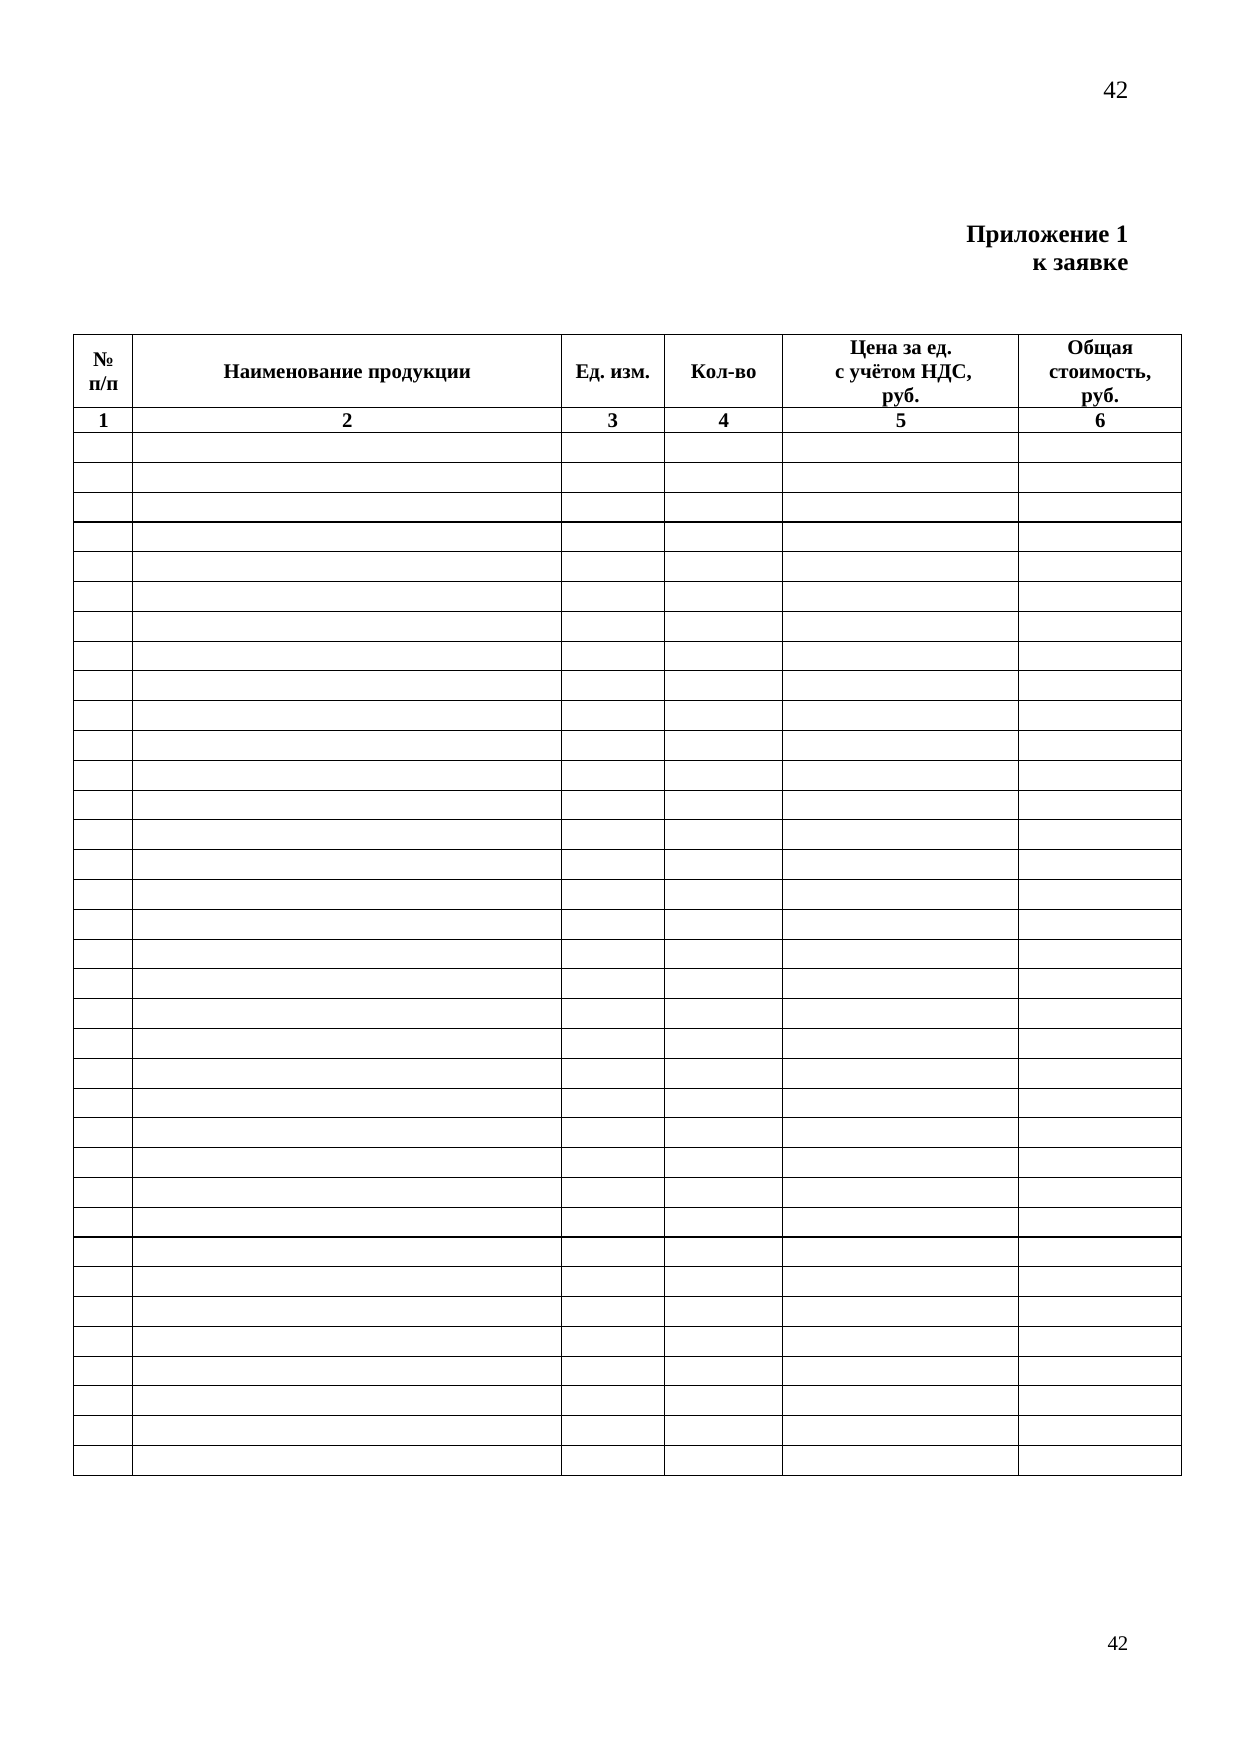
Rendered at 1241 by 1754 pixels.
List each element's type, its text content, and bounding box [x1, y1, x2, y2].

table_cell [1019, 582, 1181, 611]
table_cell [665, 1118, 782, 1147]
table_cell [133, 701, 561, 730]
table_cell [133, 910, 561, 938]
table_cell [783, 1178, 1018, 1207]
table_cell [133, 969, 561, 998]
table_cell [1019, 940, 1181, 968]
table_cell [74, 1357, 132, 1385]
table_cell [1019, 791, 1181, 819]
table_cell [133, 731, 561, 760]
table_cell [562, 671, 664, 700]
table_cell [665, 1416, 782, 1445]
table_cell [665, 999, 782, 1028]
table_cell [1019, 701, 1181, 730]
table_cell [1019, 761, 1181, 789]
table_cell [1019, 1297, 1181, 1326]
table_cell [133, 1208, 561, 1236]
table_cell [665, 671, 782, 700]
table_cell [1019, 910, 1181, 938]
table_cell [133, 1297, 561, 1326]
table_cell [74, 582, 132, 611]
table_cell [1019, 820, 1181, 849]
table_cell [74, 820, 132, 849]
table_cell [1019, 1267, 1181, 1296]
table_cell [562, 642, 664, 670]
table_cell [74, 969, 132, 998]
table_cell [665, 969, 782, 998]
table_cell [665, 940, 782, 968]
table_cell 4 [665, 408, 782, 432]
table_cell [562, 1416, 664, 1445]
table_cell [74, 1238, 132, 1266]
table_cell [133, 1357, 561, 1385]
table_cell [133, 1059, 561, 1087]
table_cell [562, 1267, 664, 1296]
table_cell [665, 1386, 782, 1415]
table_cell [74, 940, 132, 968]
table_cell [1019, 969, 1181, 998]
table_cell [783, 1416, 1018, 1445]
table_cell [783, 1029, 1018, 1058]
table_cell [665, 523, 782, 551]
table_cell [1019, 1148, 1181, 1177]
table_cell [133, 612, 561, 641]
table_cell [133, 1029, 561, 1058]
table_cell [133, 1238, 561, 1266]
table_cell [562, 1148, 664, 1177]
table_cell [783, 552, 1018, 581]
table_cell [783, 910, 1018, 938]
table_cell [783, 1327, 1018, 1356]
table_header Общая стоимость, руб. [1019, 335, 1181, 407]
table_cell [783, 1238, 1018, 1266]
table_cell [562, 523, 664, 551]
table_cell [1019, 1386, 1181, 1415]
table_header Кол-во [665, 335, 782, 407]
table_cell [562, 1327, 664, 1356]
table_cell [665, 1238, 782, 1266]
table_cell [133, 880, 561, 909]
table_cell [74, 1089, 132, 1117]
table_cell [665, 1267, 782, 1296]
text Приложение 1 [59, 219, 1128, 247]
table_cell [1019, 1178, 1181, 1207]
table_cell [74, 1118, 132, 1147]
table_cell [562, 1029, 664, 1058]
table_cell [783, 1059, 1018, 1087]
table_cell [562, 1178, 664, 1207]
table_cell [133, 552, 561, 581]
table_cell [562, 791, 664, 819]
table_cell [665, 880, 782, 909]
table_cell [665, 1446, 782, 1475]
table_cell [665, 1208, 782, 1236]
table_cell [1019, 1416, 1181, 1445]
table_cell [133, 642, 561, 670]
table_cell [783, 1118, 1018, 1147]
table_cell [133, 850, 561, 879]
table_cell [133, 582, 561, 611]
table_cell [133, 1327, 561, 1356]
table_header Ед. изм. [562, 335, 664, 407]
table_cell [665, 761, 782, 789]
table_cell [74, 463, 132, 492]
table_cell [665, 1089, 782, 1117]
table_cell [562, 1238, 664, 1266]
table_cell [562, 493, 664, 521]
table_cell [783, 612, 1018, 641]
table_cell [1019, 552, 1181, 581]
table_cell [783, 1386, 1018, 1415]
table_cell [133, 1416, 561, 1445]
table_cell [74, 612, 132, 641]
table_cell [562, 1059, 664, 1087]
table_cell [133, 463, 561, 492]
table_cell [74, 1059, 132, 1087]
table_cell [74, 1029, 132, 1058]
table_cell [133, 493, 561, 521]
table_cell [74, 880, 132, 909]
table_cell [783, 820, 1018, 849]
table_cell [74, 1148, 132, 1177]
table_cell [783, 791, 1018, 819]
table_cell [1019, 1357, 1181, 1385]
table_cell 6 [1019, 408, 1181, 432]
table_cell [1019, 1059, 1181, 1087]
table_cell 1 [74, 408, 132, 432]
table_cell [783, 761, 1018, 789]
table_cell [74, 1386, 132, 1415]
table_cell [783, 1148, 1018, 1177]
table_cell [665, 552, 782, 581]
table_cell [133, 433, 561, 462]
table_cell [665, 701, 782, 730]
table_cell [562, 880, 664, 909]
table_cell [665, 1327, 782, 1356]
table_cell [665, 1148, 782, 1177]
table_cell [562, 1357, 664, 1385]
table_cell [74, 493, 132, 521]
table_cell [562, 1089, 664, 1117]
table_cell [74, 999, 132, 1028]
table_cell [1019, 523, 1181, 551]
table_cell [562, 463, 664, 492]
table_cell [783, 642, 1018, 670]
table_cell [783, 1267, 1018, 1296]
table_cell [74, 1297, 132, 1326]
table_cell [665, 910, 782, 938]
table_cell [783, 582, 1018, 611]
table_cell [1019, 850, 1181, 879]
table_cell [1019, 999, 1181, 1028]
table_cell [74, 1267, 132, 1296]
table_cell [133, 1446, 561, 1475]
table_cell [783, 880, 1018, 909]
table_cell [133, 1386, 561, 1415]
table_cell [74, 850, 132, 879]
table_cell [1019, 493, 1181, 521]
table_cell [1019, 1208, 1181, 1236]
table_cell [133, 1178, 561, 1207]
table_cell [74, 1446, 132, 1475]
table_cell [133, 523, 561, 551]
table_cell [665, 582, 782, 611]
table_cell [1019, 880, 1181, 909]
table_cell [665, 731, 782, 760]
table_cell [74, 1327, 132, 1356]
table_cell [1019, 612, 1181, 641]
table_cell [133, 1148, 561, 1177]
table_cell [133, 1267, 561, 1296]
table_cell [783, 850, 1018, 879]
table_cell [562, 1386, 664, 1415]
table_cell [74, 552, 132, 581]
table_header № п/п [74, 335, 132, 407]
table_cell [665, 820, 782, 849]
table_cell [665, 850, 782, 879]
table_cell [783, 701, 1018, 730]
table_cell [133, 671, 561, 700]
table_cell [133, 1089, 561, 1117]
table_cell [783, 940, 1018, 968]
table_cell [783, 1357, 1018, 1385]
table_cell [562, 910, 664, 938]
table_cell [1019, 463, 1181, 492]
table_cell [783, 1446, 1018, 1475]
table_cell [783, 1297, 1018, 1326]
table_cell [783, 731, 1018, 760]
table_cell [665, 612, 782, 641]
table_cell [1019, 1238, 1181, 1266]
table_cell [74, 523, 132, 551]
table_cell [562, 761, 664, 789]
table_cell [562, 820, 664, 849]
table_cell [562, 582, 664, 611]
table_cell [783, 999, 1018, 1028]
table_cell 3 [562, 408, 664, 432]
table_cell [74, 642, 132, 670]
table_cell [1019, 671, 1181, 700]
table_cell [562, 850, 664, 879]
table_cell [74, 791, 132, 819]
table_cell [562, 701, 664, 730]
table_cell [783, 1089, 1018, 1117]
table_cell [665, 1297, 782, 1326]
table_cell [74, 910, 132, 938]
table_cell [74, 701, 132, 730]
table_cell [74, 671, 132, 700]
table_cell [1019, 1118, 1181, 1147]
table_cell [133, 761, 561, 789]
table_cell [1019, 1089, 1181, 1117]
table_cell [562, 731, 664, 760]
table_cell [74, 1178, 132, 1207]
table_cell [562, 1118, 664, 1147]
table_cell [783, 671, 1018, 700]
table_cell [665, 463, 782, 492]
table_cell 2 [133, 408, 561, 432]
table_cell [783, 493, 1018, 521]
table_header Наименование продукции [133, 335, 561, 407]
table_cell [74, 433, 132, 462]
table_cell [783, 463, 1018, 492]
table_cell [783, 523, 1018, 551]
table_cell [665, 1178, 782, 1207]
table_cell [665, 493, 782, 521]
table_cell [562, 1446, 664, 1475]
table_cell [783, 1208, 1018, 1236]
table_cell [1019, 731, 1181, 760]
table_cell [562, 1208, 664, 1236]
table_cell [562, 552, 664, 581]
table_cell [1019, 433, 1181, 462]
table_cell [562, 940, 664, 968]
table_cell [74, 731, 132, 760]
table_cell [665, 1357, 782, 1385]
table_cell [562, 433, 664, 462]
table_cell [1019, 1327, 1181, 1356]
table_cell [665, 1059, 782, 1087]
table_cell [783, 969, 1018, 998]
table_cell [1019, 1446, 1181, 1475]
table_cell [562, 969, 664, 998]
table_cell [133, 940, 561, 968]
table_header Цена за ед. с учётом НДС, руб. [783, 335, 1018, 407]
table_cell [562, 999, 664, 1028]
table_cell [562, 612, 664, 641]
table_cell 5 [783, 408, 1018, 432]
table_cell [1019, 642, 1181, 670]
table_cell [783, 433, 1018, 462]
table_cell [74, 761, 132, 789]
table_cell [133, 791, 561, 819]
table_cell [74, 1208, 132, 1236]
table_cell [665, 642, 782, 670]
table_cell [74, 1416, 132, 1445]
table_cell [665, 1029, 782, 1058]
table_cell [1019, 1029, 1181, 1058]
table_cell [133, 999, 561, 1028]
text к заявке [59, 247, 1128, 276]
table_cell [665, 433, 782, 462]
table_cell [133, 820, 561, 849]
table_cell [562, 1297, 664, 1326]
table_cell [665, 791, 782, 819]
table_cell [133, 1118, 561, 1147]
